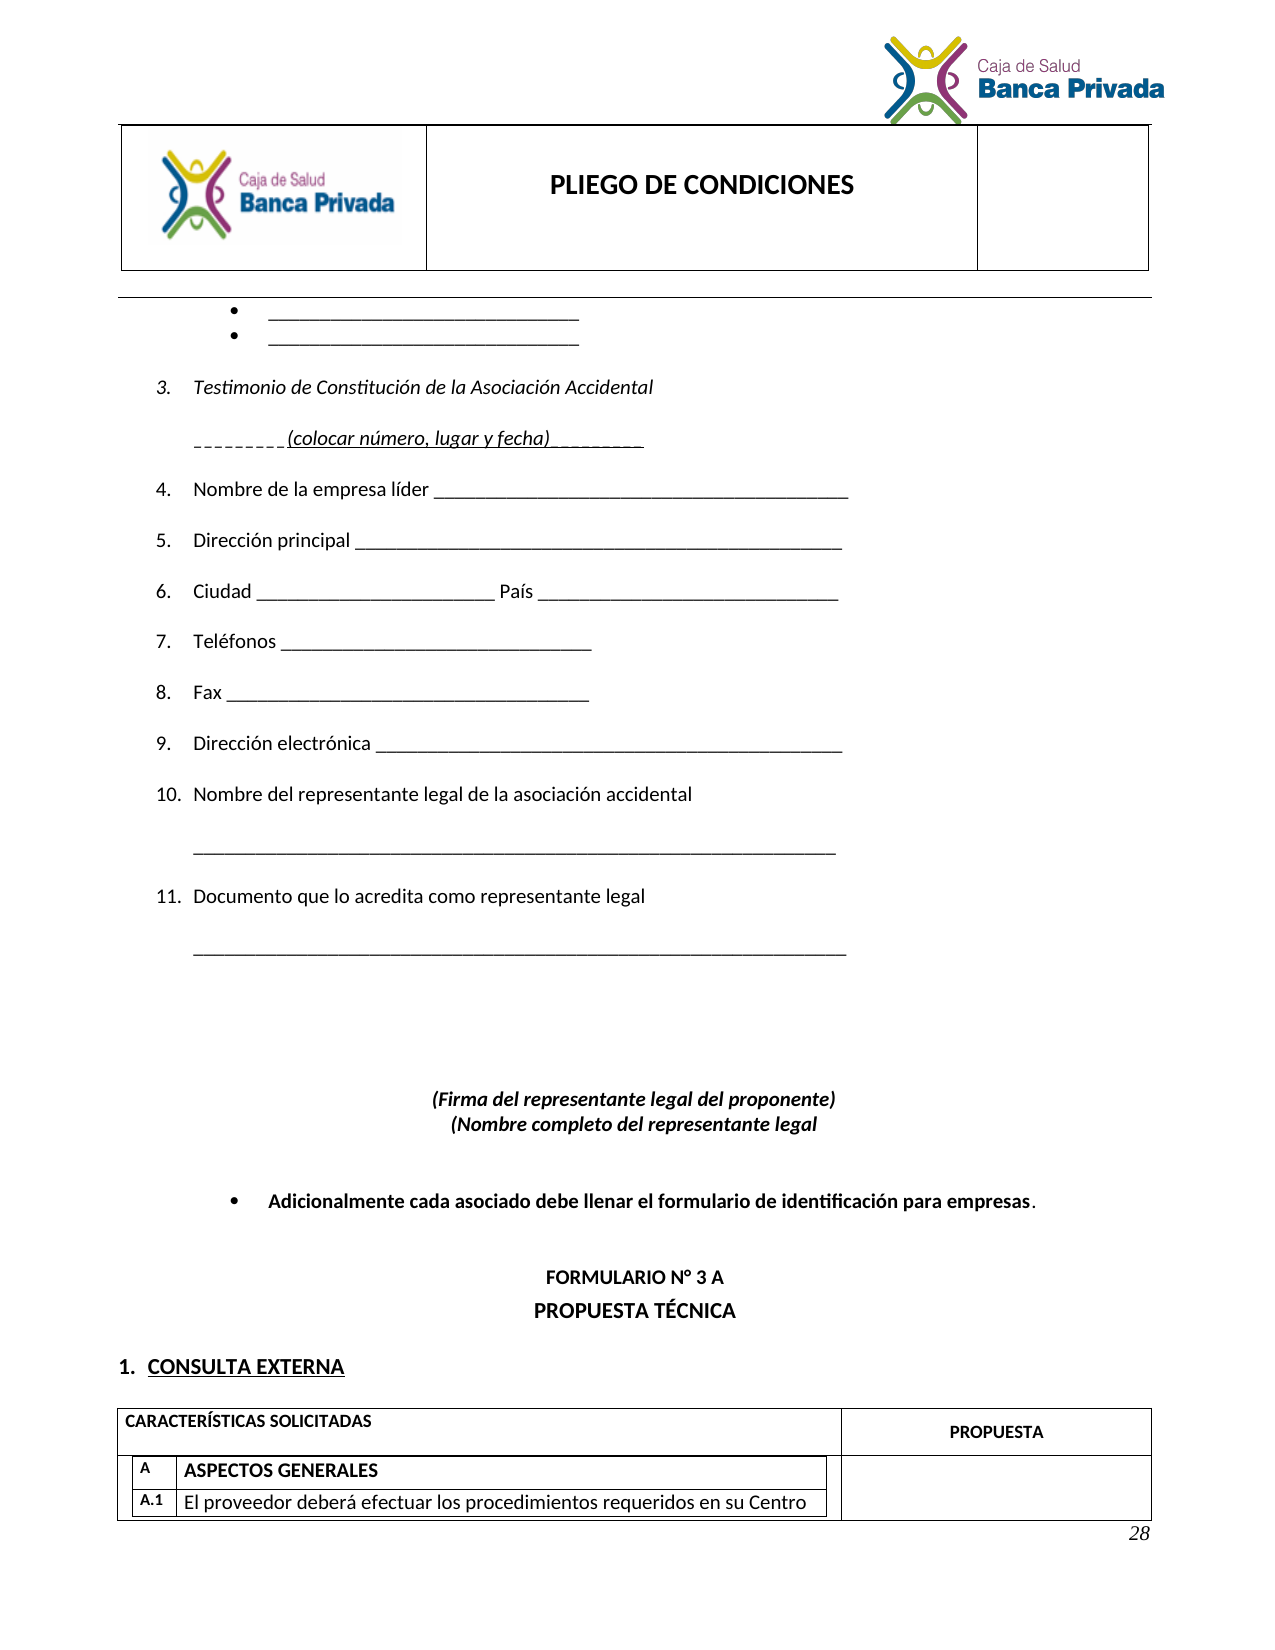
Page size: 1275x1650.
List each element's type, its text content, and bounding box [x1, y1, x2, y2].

text ______________________________________________________________ [118, 832, 1152, 857]
picture [873, 126, 977, 135]
list CONSULTA EXTERNA [118, 1352, 1152, 1380]
list ______________________________ [231, 324, 1152, 349]
table_cell [118, 1456, 841, 1519]
table_header PROPUESTA [842, 1409, 1151, 1455]
text _______________________________________________________________ [118, 934, 1152, 959]
list Dirección electrónica _____________________________________________ [156, 730, 1152, 756]
list Teléfonos ______________________________ [156, 629, 1152, 654]
list Ciudad _______________________ País _____________________________ [156, 578, 1152, 603]
list Nombre del representante legal de la asociación accidental [156, 781, 1152, 807]
text _________(colocar número, lugar y fecha)_________ [118, 425, 1152, 451]
text FORMULARIO N° 3 A [118, 1264, 1152, 1289]
table_cell [842, 1456, 1151, 1519]
picture [147, 126, 403, 245]
table_header CARACTERÍSTICAS SOLICITADAS [118, 1409, 841, 1455]
list Adicionalmente cada asociado debe llenar el formulario de identificación para empresas. [231, 1188, 1152, 1213]
list ______________________________ [231, 298, 1152, 324]
list Fax ___________________________________ [156, 679, 1152, 705]
list Nombre de la empresa líder ________________________________________ [156, 476, 1152, 502]
text PROPUESTA TÉCNICA [118, 1296, 1152, 1324]
list Testimonio de Constitución de la Asociación Accidental [156, 374, 1152, 400]
list Dirección principal _______________________________________________ [156, 527, 1152, 552]
text (Nombre completo del representante legal [118, 1112, 1152, 1137]
picture [873, 28, 1177, 135]
text (Firma del representante legal del proponente) [118, 1086, 1152, 1112]
picture [978, 126, 1148, 135]
list Documento que lo acredita como representante legal [156, 883, 1152, 908]
